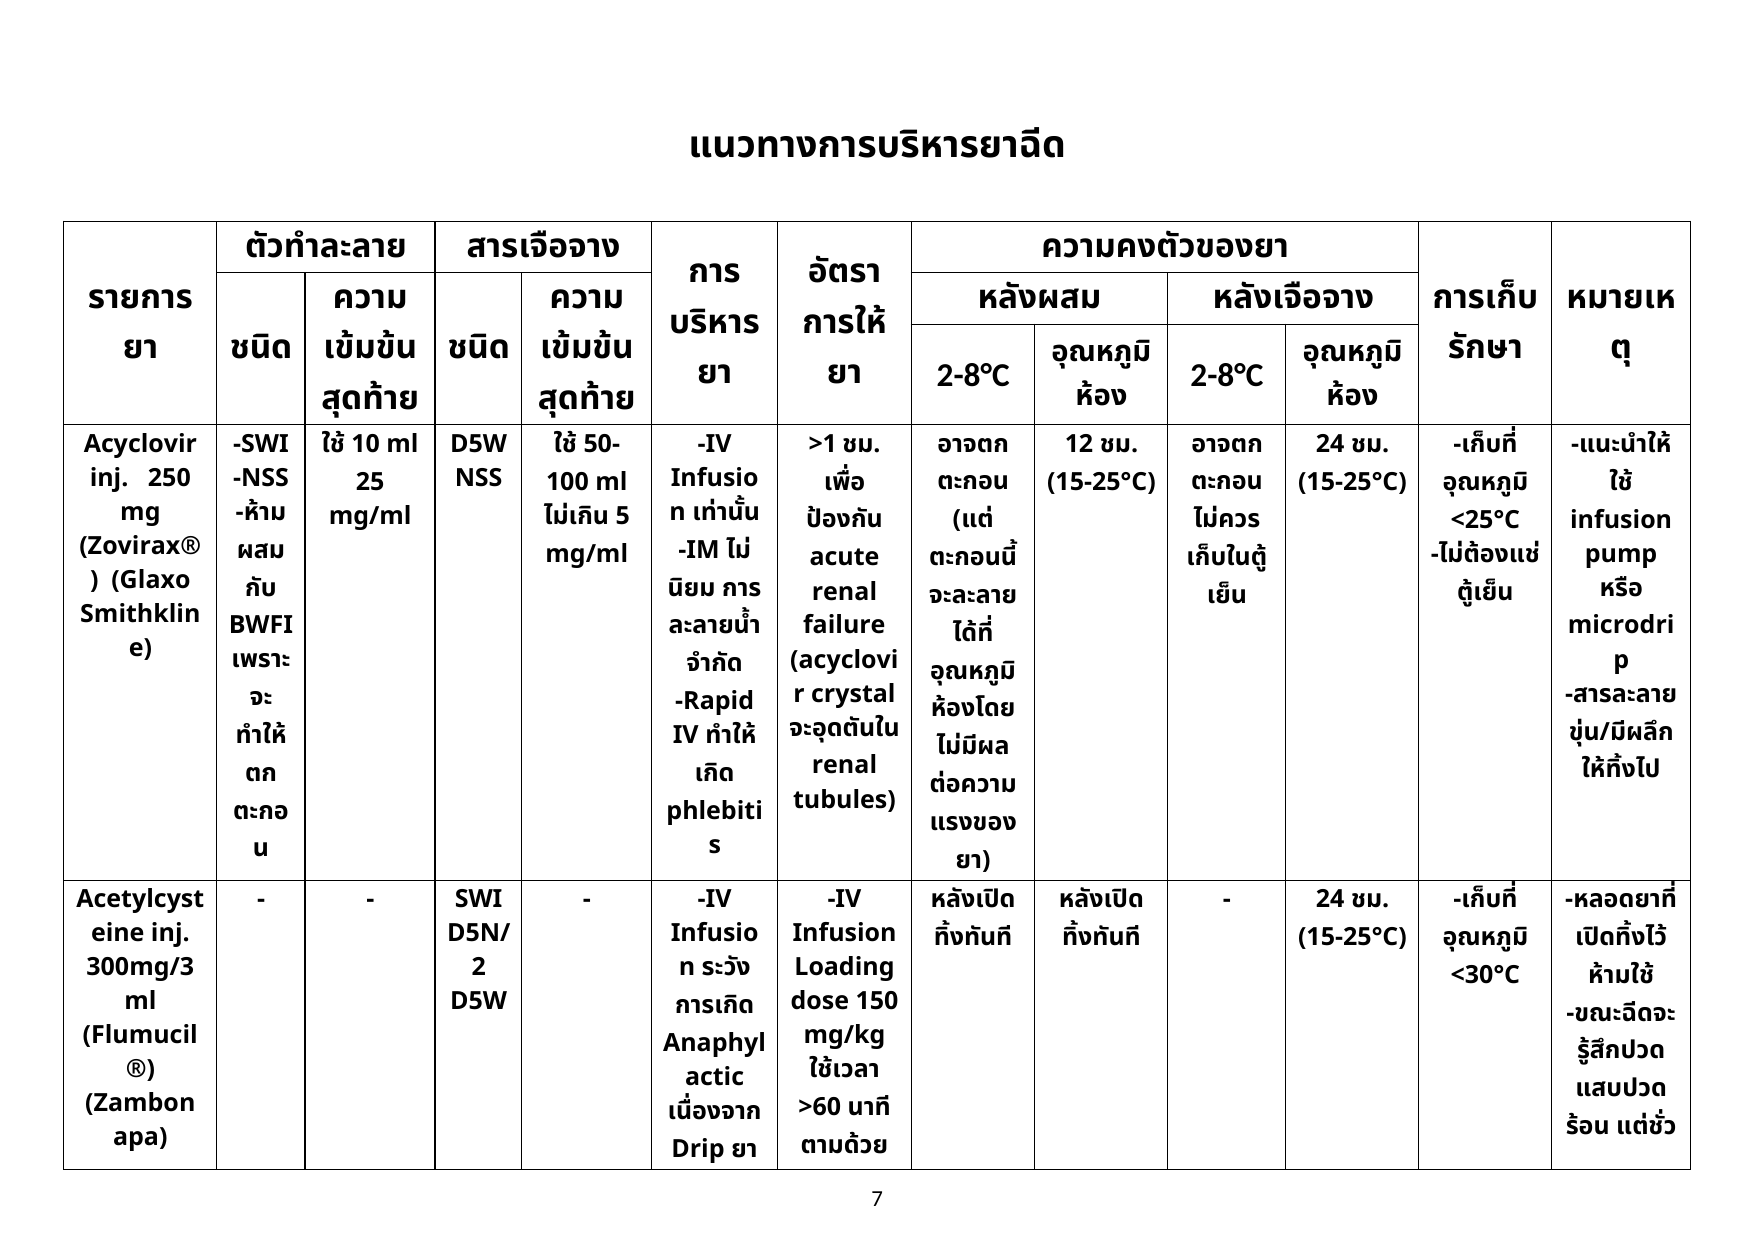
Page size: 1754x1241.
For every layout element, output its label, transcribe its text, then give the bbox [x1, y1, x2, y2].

table_cell ความเข้มข้นสุดท้าย [306, 273, 434, 424]
table_cell หลังเปิดทิ้งทันที [1035, 881, 1167, 1168]
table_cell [64, 881, 216, 1168]
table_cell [1419, 881, 1551, 1168]
table_cell - [522, 881, 651, 1168]
table_cell -IV Infusion เท่านั้น -IM ไม่นิยม การละลายน้ำจำกัด -Rapid IV ทำให้เกิด phlebitis [652, 425, 777, 879]
table_cell 24 ชม. (15-25°C) [1286, 425, 1418, 879]
table_cell -แนะนำให้ใช้ infusion pump หรือ microdrip -สารละลายขุ่น/มีผลึกให้ทิ้งไป [1552, 425, 1690, 879]
table_header ความคงตัวของยา [912, 222, 1418, 272]
table_header ตัวทำละลาย [217, 222, 434, 272]
table_header การเก็บรักษา [1419, 222, 1551, 424]
table_cell 24 ชม. (15-25°C) [1286, 881, 1418, 1168]
table_cell อาจตกตะกอน (แต่ตะกอนนี้จะละลายได้ที่อุณหภูมิห้องโดยไม่มีผลต่อความแรงของยา) [912, 425, 1034, 879]
table_cell Acyclovir inj. 250 mg (Zovirax®) (Glaxo Smithkline) [64, 425, 216, 879]
table_cell หลังเจือจาง [1168, 273, 1418, 323]
table_cell -SWI -NSS -ห้ามผสมกับ BWFI เพราะจะทำให้ตกตะกอน [217, 425, 304, 879]
table_header หมายเหตุ [1552, 222, 1690, 424]
text แนวทางการบริหารยาฉีด [59, 118, 1695, 175]
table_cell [1552, 881, 1690, 1168]
table_cell - [1168, 881, 1285, 1168]
table_cell ความเข้มข้นสุดท้าย [522, 273, 651, 424]
table_cell SWI D5N/2 D5W [436, 881, 521, 1168]
table_cell อาจตกตะกอนไม่ควรเก็บในตู้เย็น [1168, 425, 1285, 879]
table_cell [778, 881, 911, 1168]
table_header รายการยา [64, 222, 216, 424]
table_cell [652, 881, 777, 1168]
table_cell -เก็บที่อุณหภูมิ <25°C -ไม่ต้องแช่ตู้เย็น [1419, 425, 1551, 879]
table_cell D5W NSS [436, 425, 521, 879]
table_header การบริหารยา [652, 222, 777, 424]
table_cell 12 ชม. (15-25°C) [1035, 425, 1167, 879]
table_header สารเจือจาง [436, 222, 651, 272]
table_cell 2-8°C [912, 325, 1034, 424]
table_cell - [306, 881, 434, 1168]
table_header อัตราการให้ยา [778, 222, 911, 424]
table_cell ใช้ 10 ml 25 mg/ml [306, 425, 434, 879]
table_cell ชนิด [217, 273, 304, 424]
table_cell >1ชม. เพื่อป้องกัน acute renal failure (acyclovir crystal จะอุดตันใน renal tubules) [778, 425, 911, 879]
table_cell หลังเปิดทิ้งทันที [912, 881, 1034, 1168]
table_cell 2-8°C [1168, 325, 1285, 424]
table_cell อุณหภูมิห้อง [1286, 325, 1418, 424]
table_cell ใช้ 50-100 ml ไม่เกิน 5 mg/ml [522, 425, 651, 879]
table_cell - [217, 881, 304, 1168]
table_cell ชนิด [436, 273, 521, 424]
table_cell อุณหภูมิห้อง [1035, 325, 1167, 424]
table_cell หลังผสม [912, 273, 1167, 323]
